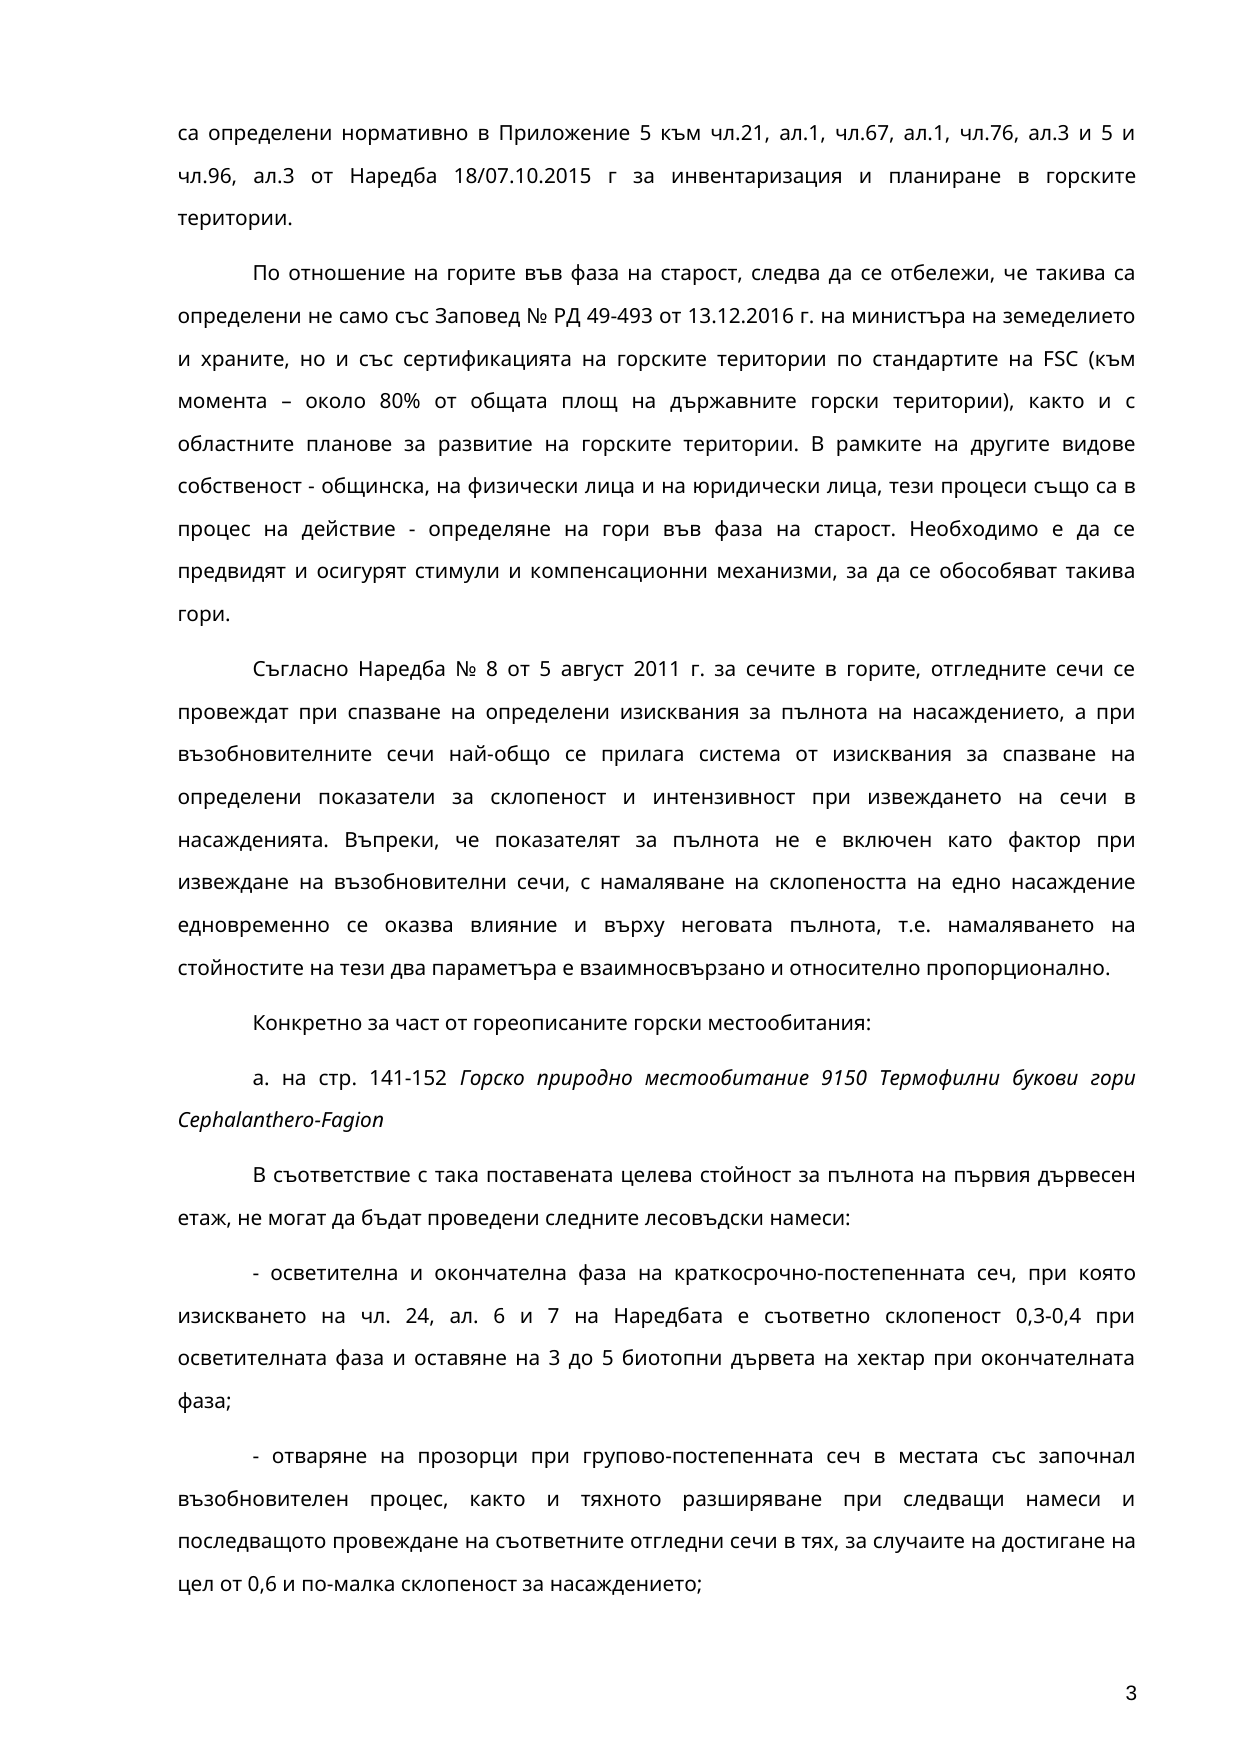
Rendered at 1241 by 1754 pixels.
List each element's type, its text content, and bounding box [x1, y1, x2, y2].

text Конкретно за част от гореописаните горски местообитания: [177, 1008, 1137, 1036]
text - отваряне на прозорци при групово-постепенната сеч в местата със започнал възобновителен процес, както и тяхното разширяване при следващи намеси и последващото провеждане на съответните отгледни сечи в тях, за случаите на достигане на цел от 0,6 и по-малка склопеност за насаждението; [177, 1441, 1137, 1597]
text В съответствие с така поставената целева стойност за пълнота на първия дървесен етаж, не могат да бъдат проведени следните лесовъдски намеси: [177, 1161, 1137, 1232]
text Съгласно Наредба № 8 от 5 август 2011 г. за сечите в горите, отгледните сечи се провеждат при спазване на определени изисквания за пълнота на насаждението, а при възобновителните сечи най-общо се прилага система от изисквания за спазване на определени показатели за склопеност и интензивност при извеждането на сечи в насажденията. Въпреки, че показателят за пълнота не е включен като фактор при извеждане на възобновителни сечи, с намаляване на склопеността на едно насаждение едновременно се оказва влияние и върху неговата пълнота, т.е. намаляването на стойностите на тези два параметъра е взаимносвързано и относително пропорционално. [177, 654, 1137, 981]
text По отношение на горите във фаза на старост, следва да се отбележи, че такива са определени не само със Заповед № РД 49-493 от 13.12.2016 г. на министъра на земеделието и храните, но и със сертификацията на горските територии по стандартите на FSC (към момента – около 80% от общата площ на държавните горски територии), както и с областните планове за развитие на горските територии. В рамките на другите видове собственост - общинска, на физически лица и на юридически лица, тези процеси също са в процес на действие - определяне на гори във фаза на старост. Необходимо е да се предвидят и осигурят стимули и компенсационни механизми, за да се обособяват такива гори. [177, 258, 1137, 628]
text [177, 118, 1137, 232]
text а. на стр. 141-152 Горско природно местообитание 9150 Термофилни букови гори Cephalanthero-Fagion [177, 1063, 1137, 1134]
text - осветителна и окончателна фаза на краткосрочно-постепенната сеч, при която изискването на чл. 24, ал. 6 и 7 на Наредбата е съответно склопеност 0,3-0,4 при осветителната фаза и оставяне на 3 до 5 биотопни дървета на хектар при окончателната фаза; [177, 1258, 1137, 1414]
